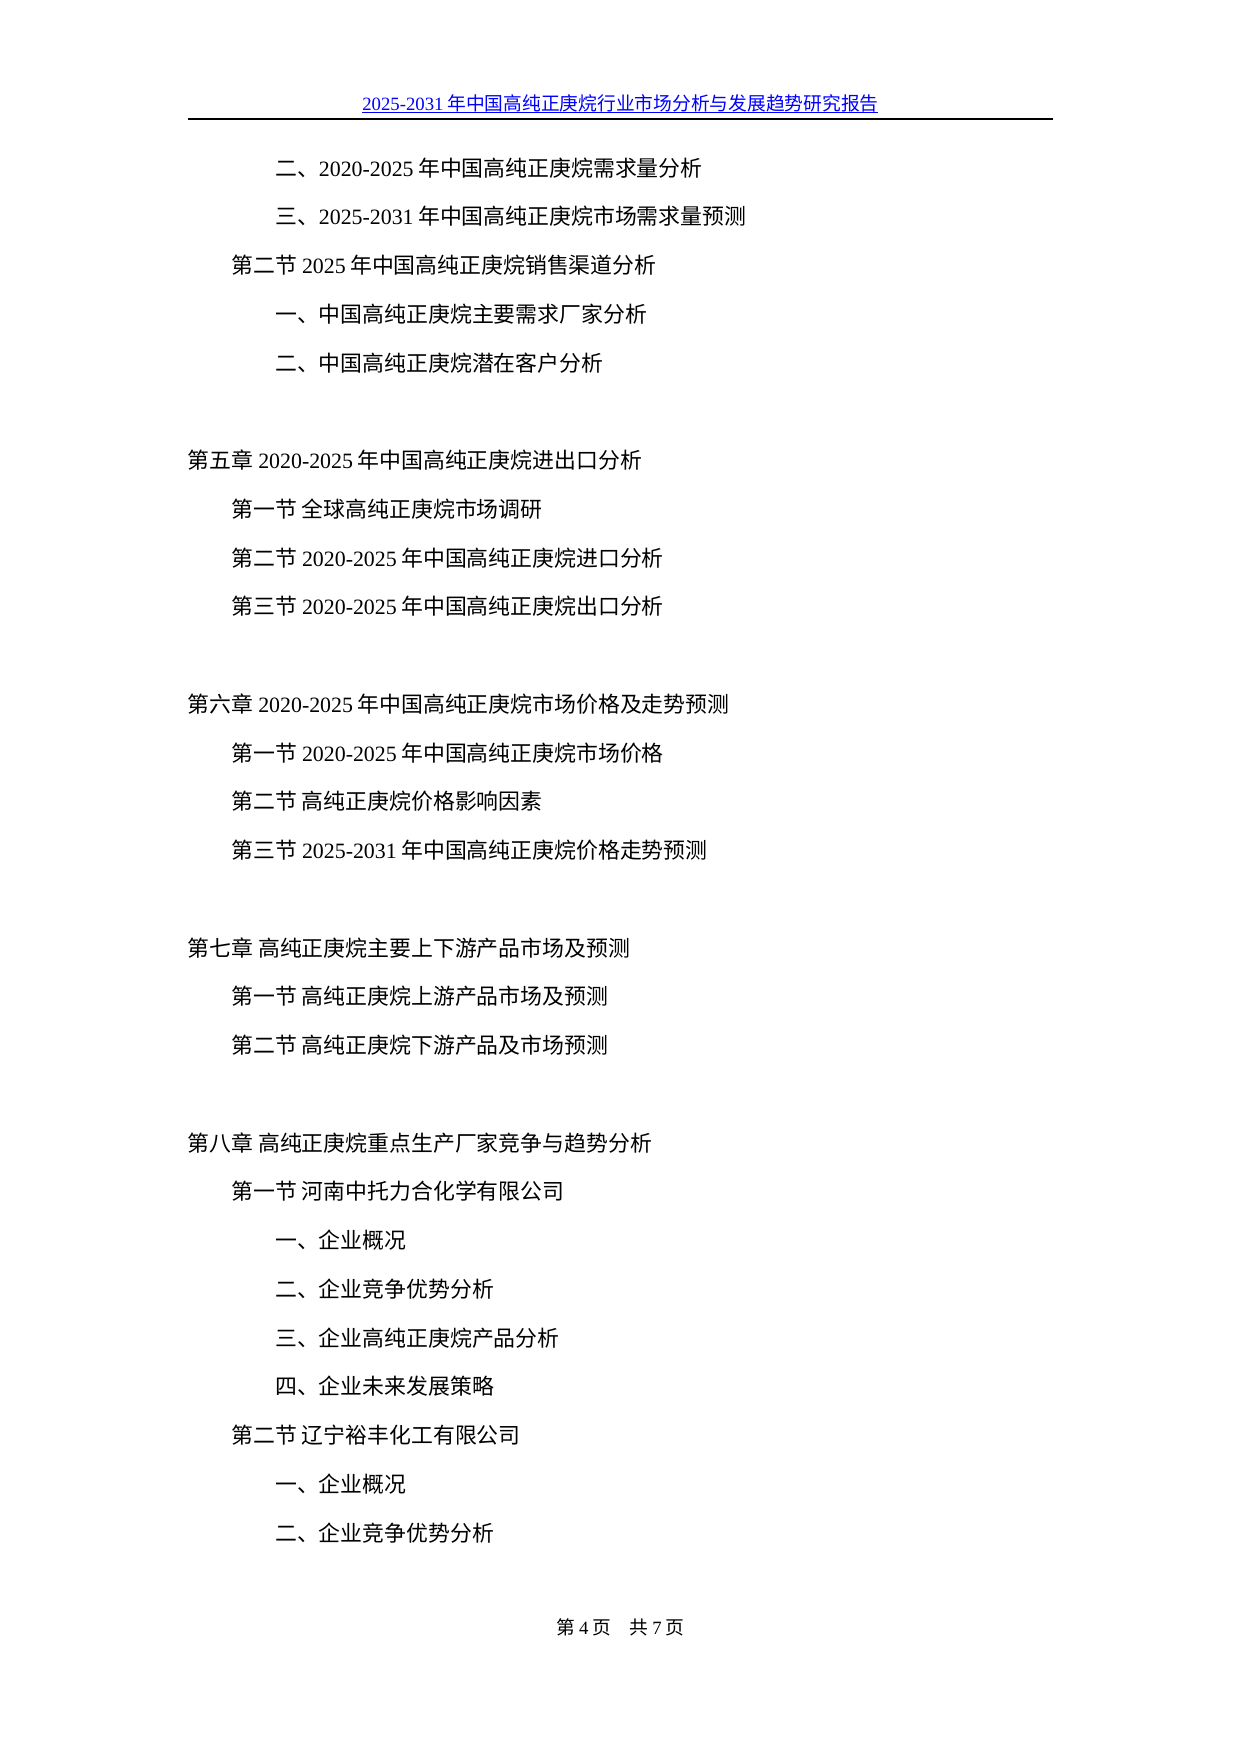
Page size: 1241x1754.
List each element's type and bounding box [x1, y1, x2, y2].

text [187, 150, 1053, 1548]
